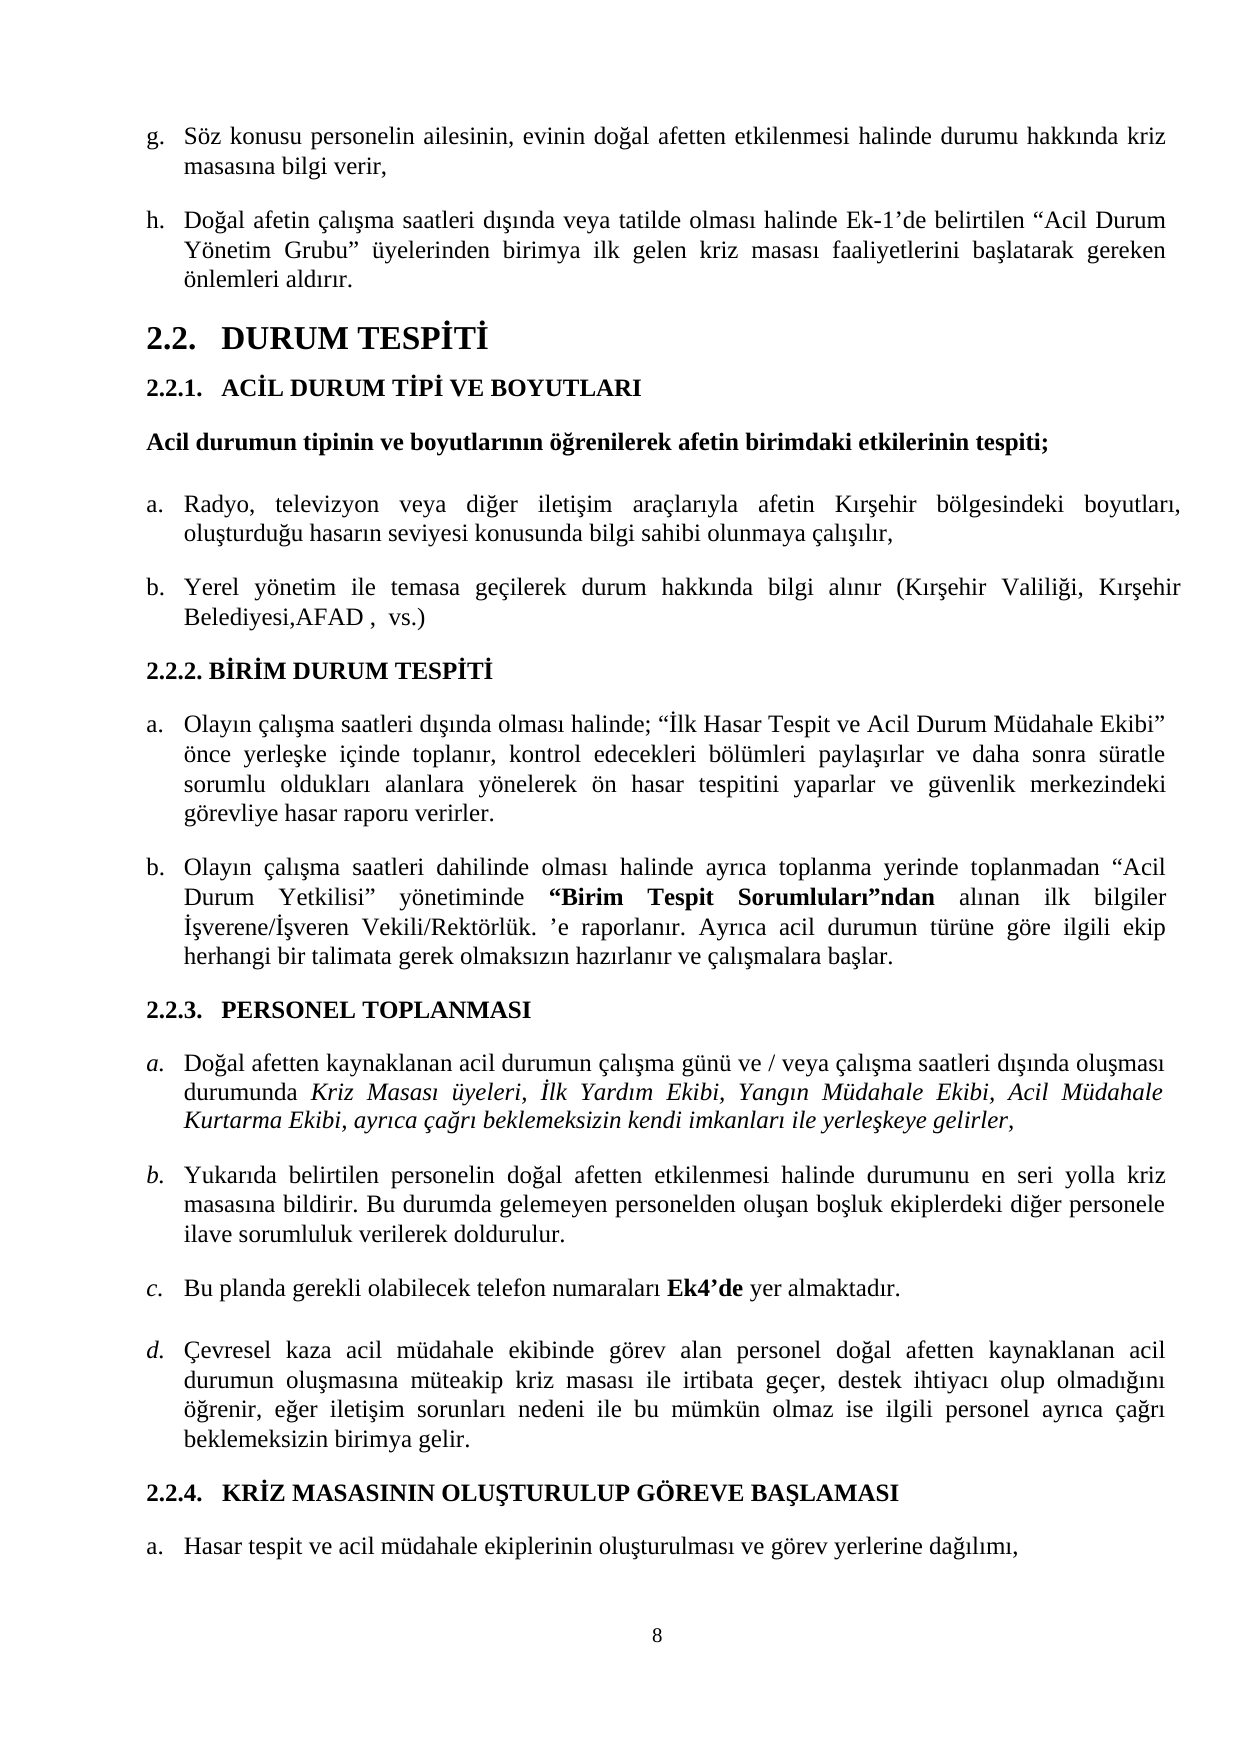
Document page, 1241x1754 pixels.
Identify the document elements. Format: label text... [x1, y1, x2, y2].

subtitle 2.2.2. BİRİM DURUM TESPİTİ [146, 656, 1182, 685]
subtitle 2.2.1. ACİL DURUM TİPİ VE BOYUTLARI [146, 373, 1182, 402]
list Olayın çalışma saatleri dahilinde olması halinde ayrıca toplanma yerinde toplanmadan “Acil Durum Yetkilisi” yönetiminde “Birim Tespit Sorumluları”ndan alınan ilk bilgiler İşverene/İşveren Vekili/Rektörlük. ’e raporlanır. Ayrıca acil durumun türüne göre ilgili ekip herhangi bir talimata gerek olmaksızın hazırlanır ve çalışmalara başlar. [146, 852, 1167, 970]
subtitle 2.2.4. KRİZ MASASININ OLUŞTURULUP GÖREVE BAŞLAMASI [146, 1478, 1182, 1507]
list Söz konusu personelin ailesinin, evinin doğal afetten etkilenmesi halinde durumu hakkında kriz masasına bilgi verir, [146, 121, 1167, 180]
list Yukarıda belirtilen personelin doğal afetten etkilenmesi halinde durumunu en seri yolla kriz masasına bildirir. Bu durumda gelemeyen personelden oluşan boşluk ekiplerdeki diğer personele ilave sorumluluk verilerek doldurulur. [146, 1160, 1166, 1248]
list Radyo, televizyon veya diğer iletişim araçlarıyla afetin Kırşehir bölgesindeki boyutları, oluşturduğu hasarın seviyesi konusunda bilgi sahibi olunmaya çalışılır, [146, 489, 1182, 547]
subtitle Acil durumun tipinin ve boyutlarının öğrenilerek afetin birimdaki etkilerinin tespiti; [146, 427, 1182, 456]
list Bu planda gerekli olabilecek telefon numaraları Ek4’de yer almaktadır. [146, 1273, 1166, 1302]
list Yerel yönetim ile temasa geçilerek durum hakkında bilgi alınır (Kırşehir Valiliği, Kırşehir Belediyesi,AFAD , vs.) [146, 572, 1182, 631]
subtitle 2.2.3. PERSONEL TOPLANMASI [146, 995, 1182, 1024]
subtitle 2.2. DURUM TESPİTİ [146, 318, 1182, 357]
list Hasar tespit ve acil müdahale ekiplerinin oluşturulması ve görev yerlerine dağılımı, [146, 1531, 1182, 1560]
list Çevresel kaza acil müdahale ekibinde görev alan personel doğal afetten kaynaklanan acil durumun oluşmasına müteakip kriz masası ile irtibata geçer, destek ihtiyacı olup olmadığını öğrenir, eğer iletişim sorunları nedeni ile bu mümkün olmaz ise ilgili personel ayrıca çağrı beklemeksizin birimya gelir. [146, 1335, 1166, 1453]
list Doğal afetin çalışma saatleri dışında veya tatilde olması halinde Ek-1’de belirtilen “Acil Durum Yönetim Grubu” üyelerinden birimya ilk gelen kriz masası faaliyetlerini başlatarak gereken önlemleri aldırır. [146, 205, 1167, 293]
list Olayın çalışma saatleri dışında olması halinde; “İlk Hasar Tespit ve Acil Durum Müdahale Ekibi” önce yerleşke içinde toplanır, kontrol edecekleri bölümleri paylaşırlar ve daha sonra süratle sorumlu oldukları alanlara yönelerek ön hasar tespitini yaparlar ve güvenlik merkezindeki görevliye hasar raporu verirler. [146, 709, 1167, 827]
list Doğal afetten kaynaklanan acil durumun çalışma günü ve / veya çalışma saatleri dışında oluşması durumunda Kriz Masası üyeleri, İlk Yardım Ekibi, Yangın Müdahale Ekibi, Acil Müdahale Kurtarma Ekibi, ayrıca çağrı beklemeksizin kendi imkanları ile yerleşkeye gelirler, [146, 1049, 1166, 1134]
